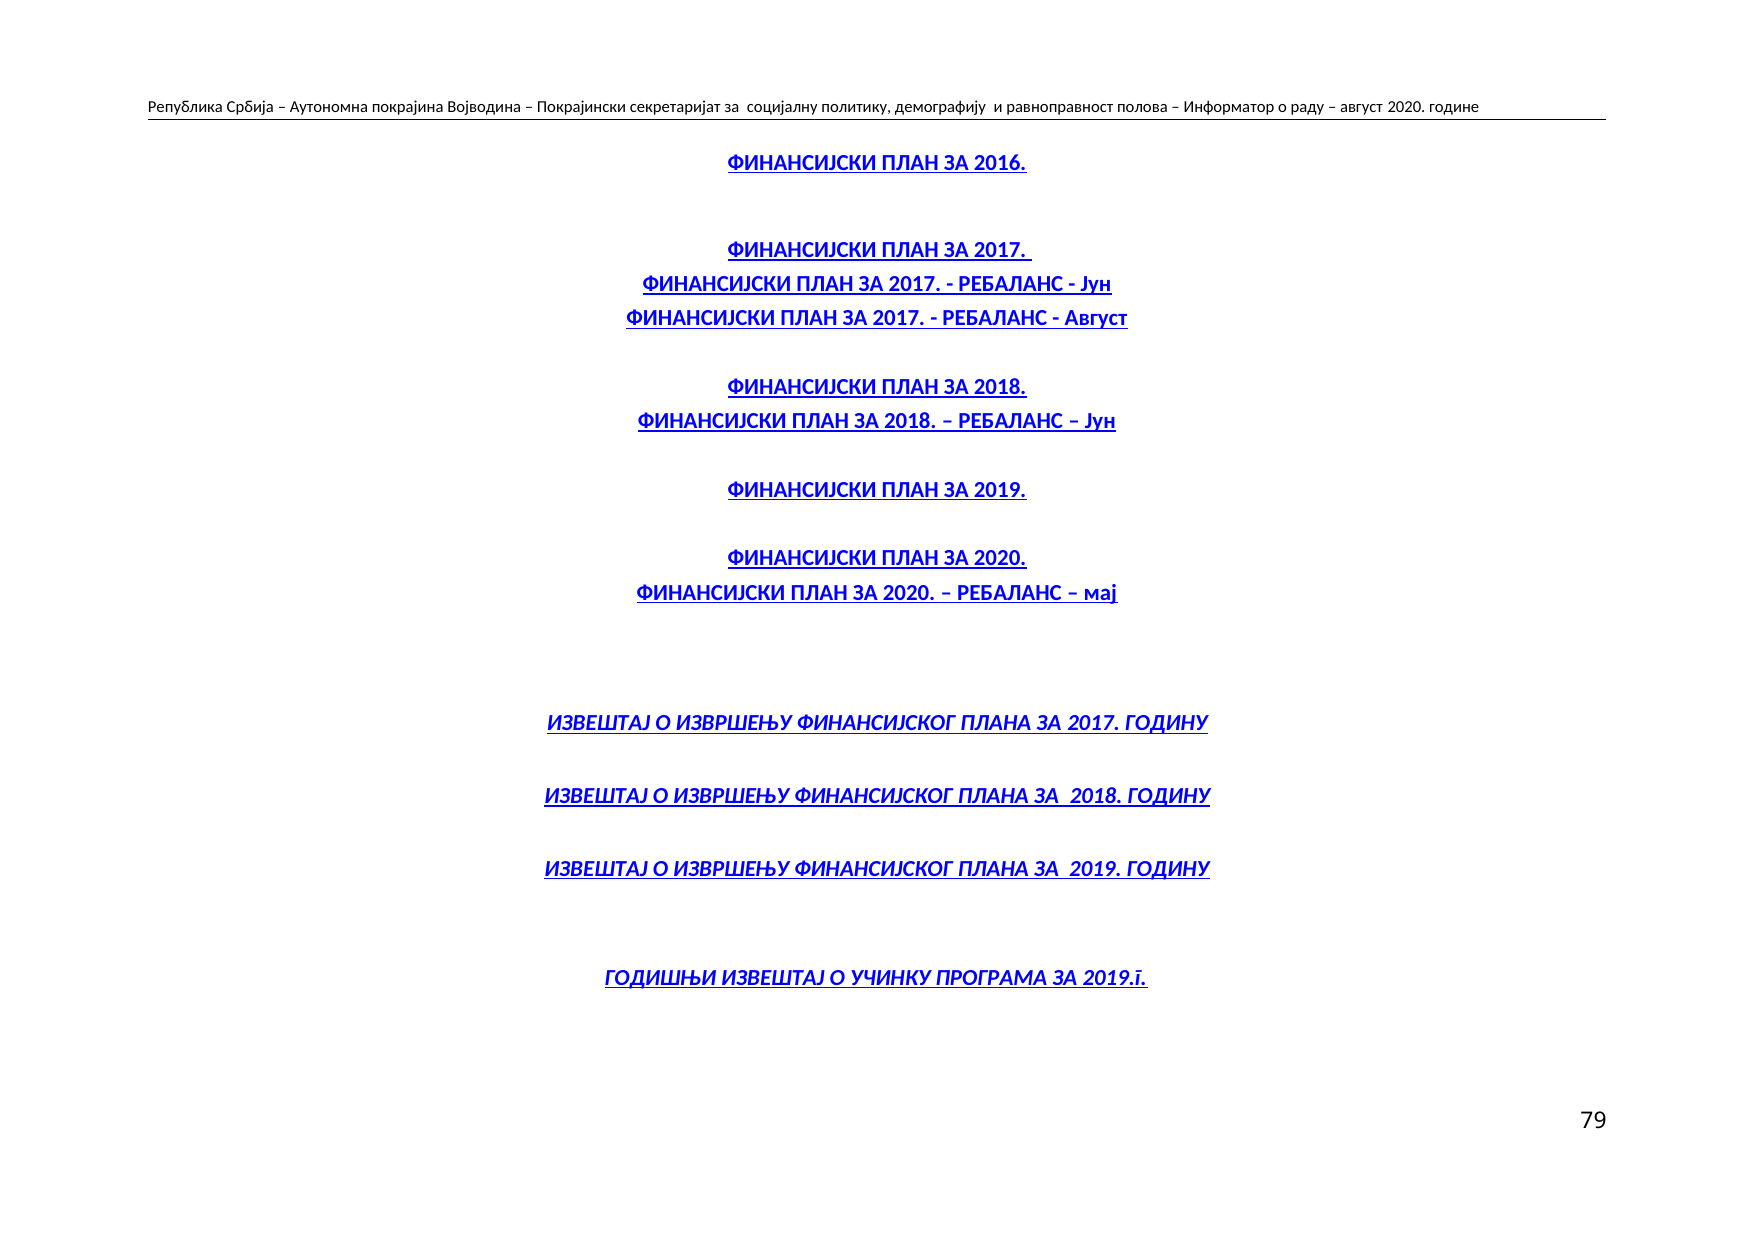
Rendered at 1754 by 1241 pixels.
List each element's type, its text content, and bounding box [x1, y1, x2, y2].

text ФИНАНСИЈСКИ ПЛАН ЗА 2020. – РЕБАЛАНС – мај [148, 578, 1606, 606]
text ФИНАНСИЈСКИ ПЛАН ЗА 2020. [148, 543, 1606, 571]
text ФИНАНСИЈСКИ ПЛАН ЗА 2018. – РЕБАЛАНС – Јун [148, 406, 1606, 434]
text ФИНАНСИЈСКИ ПЛАН ЗА 2017. [148, 235, 1606, 263]
text ФИНАНСИЈСКИ ПЛАН ЗА 2017. - РЕБАЛАНС - Јун [148, 269, 1606, 297]
text ИЗВЕШТАЈ О ИЗВРШЕЊУ ФИНАНСИЈСКОГ ПЛАНА ЗА 2019. ГОДИНУ [148, 854, 1606, 882]
text ФИНАНСИЈСКИ ПЛАН ЗА 2018. [148, 372, 1606, 400]
text ИЗВЕШТАЈ О ИЗВРШЕЊУ ФИНАНСИЈСКОГ ПЛАНА ЗА 2017. ГОДИНУ [148, 708, 1606, 736]
text ИЗВЕШТАЈ О ИЗВРШЕЊУ ФИНАНСИЈСКОГ ПЛАНА ЗА 2018. ГОДИНУ [148, 781, 1606, 809]
text ГОДИШЊИ ИЗВЕШТАЈ О УЧИНКУ ПРОГРАМА ЗА 2019.г. [148, 963, 1606, 991]
text ФИНАНСИЈСКИ ПЛАН ЗА 2019. [148, 475, 1606, 503]
text ФИНАНСИЈСКИ ПЛАН ЗА 2016. [148, 148, 1606, 176]
text ФИНАНСИЈСКИ ПЛАН ЗА 2017. - РЕБАЛАНС - Август [148, 303, 1606, 331]
